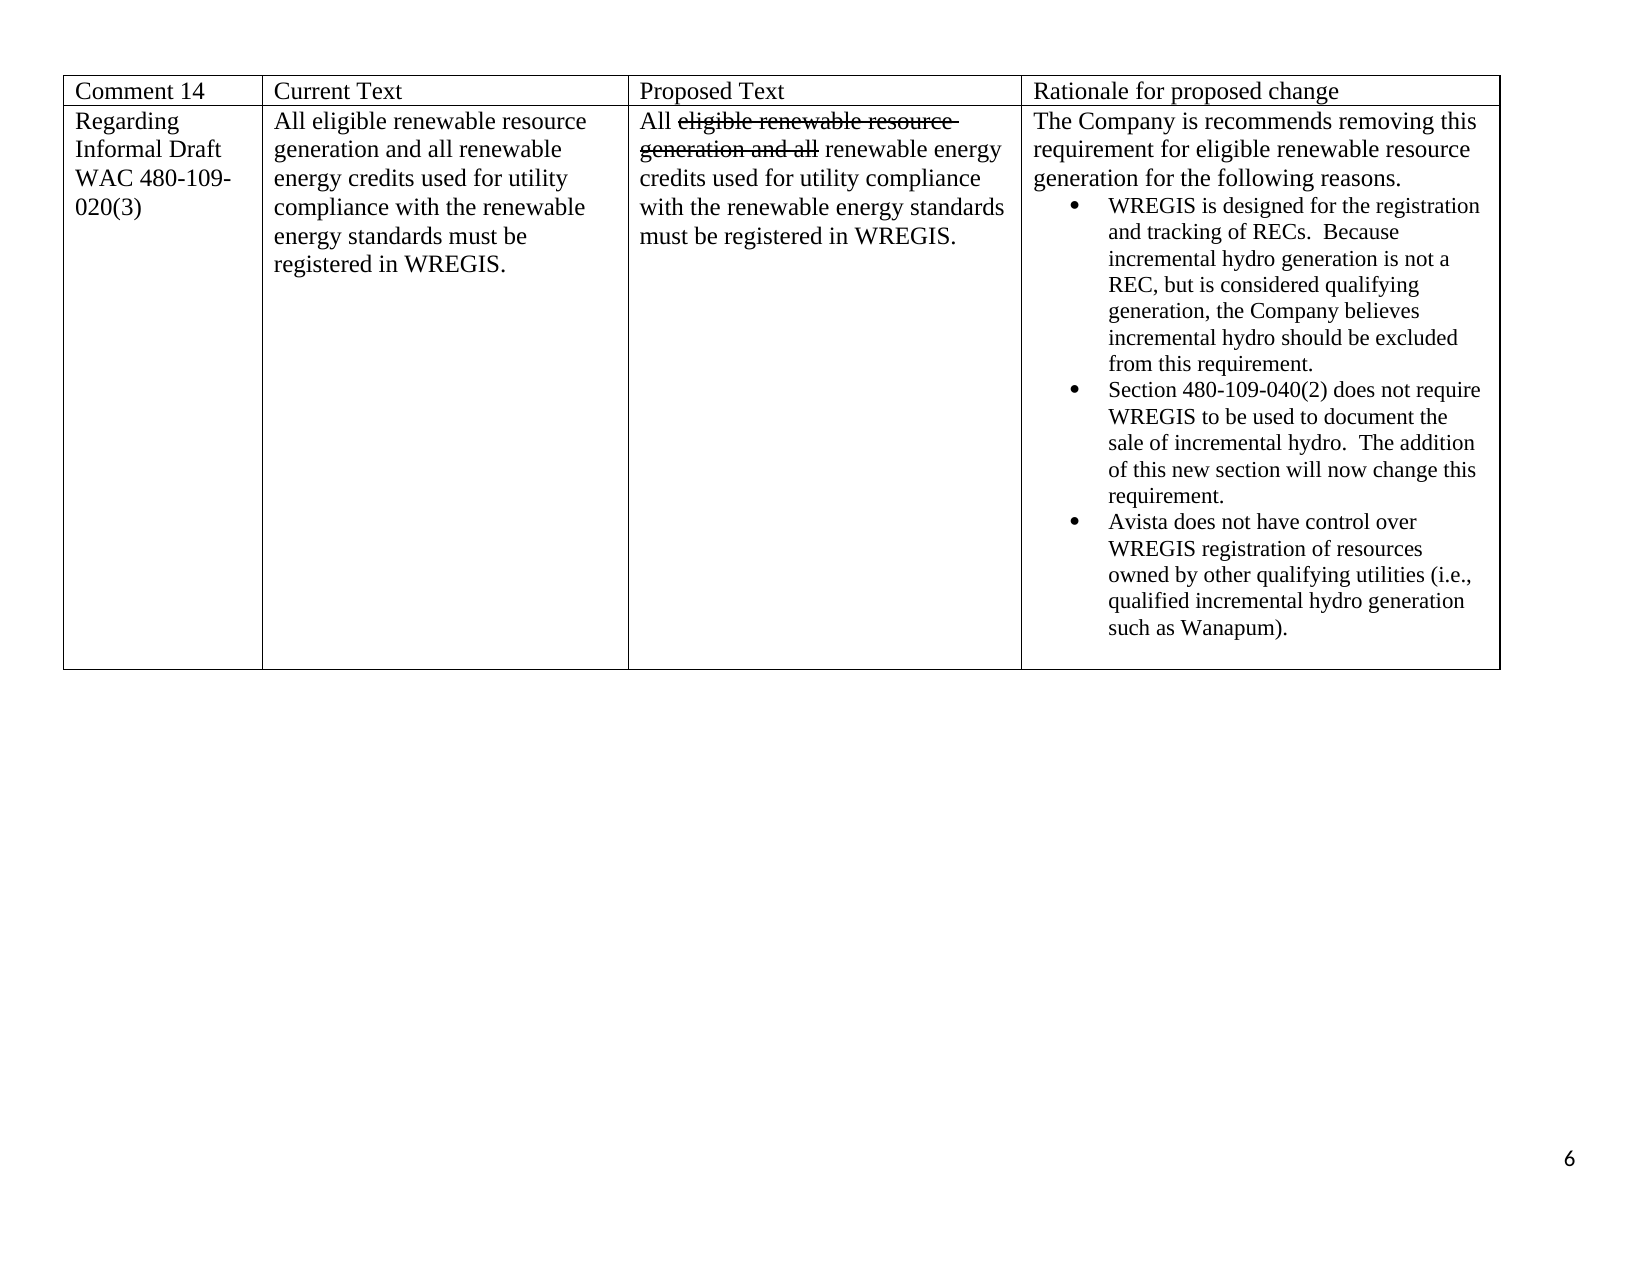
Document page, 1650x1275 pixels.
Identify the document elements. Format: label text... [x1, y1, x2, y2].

table_header Rationale for proposed change [1022, 76, 1499, 105]
table_header Current Text [263, 76, 628, 105]
table_header Comment 14 [64, 76, 262, 105]
table_cell Regarding Informal Draft WAC 480-109-020(3) [64, 106, 262, 669]
table_cell All eligible renewable resource generation and all renewable energy credits used for utility compliance with the renewable energy standards must be registered in WREGIS. [629, 106, 1021, 669]
table_header Proposed Text [629, 76, 1021, 105]
table_cell The Company is recommends removing this requirement for eligible renewable resource generation for the following reasons. WREGIS is designed for the registration and tracking of RECs. Because incremental hydro generation is not a REC, but is considered qualifying generation, the Company believes incremental hydro should be excluded from this requirement. Section 480-109-040(2) does not require WREGIS to be used to document the sale of incremental hydro. The addition of this new section will now change this requirement. Avista does not have control over WREGIS registration of resources owned by other qualifying utilities (i.e., qualified incremental hydro generation such as Wanapum). [1022, 106, 1499, 669]
table_cell All eligible renewable resource generation and all renewable energy credits used for utility compliance with the renewable energy standards must be registered in WREGIS. [263, 106, 628, 669]
